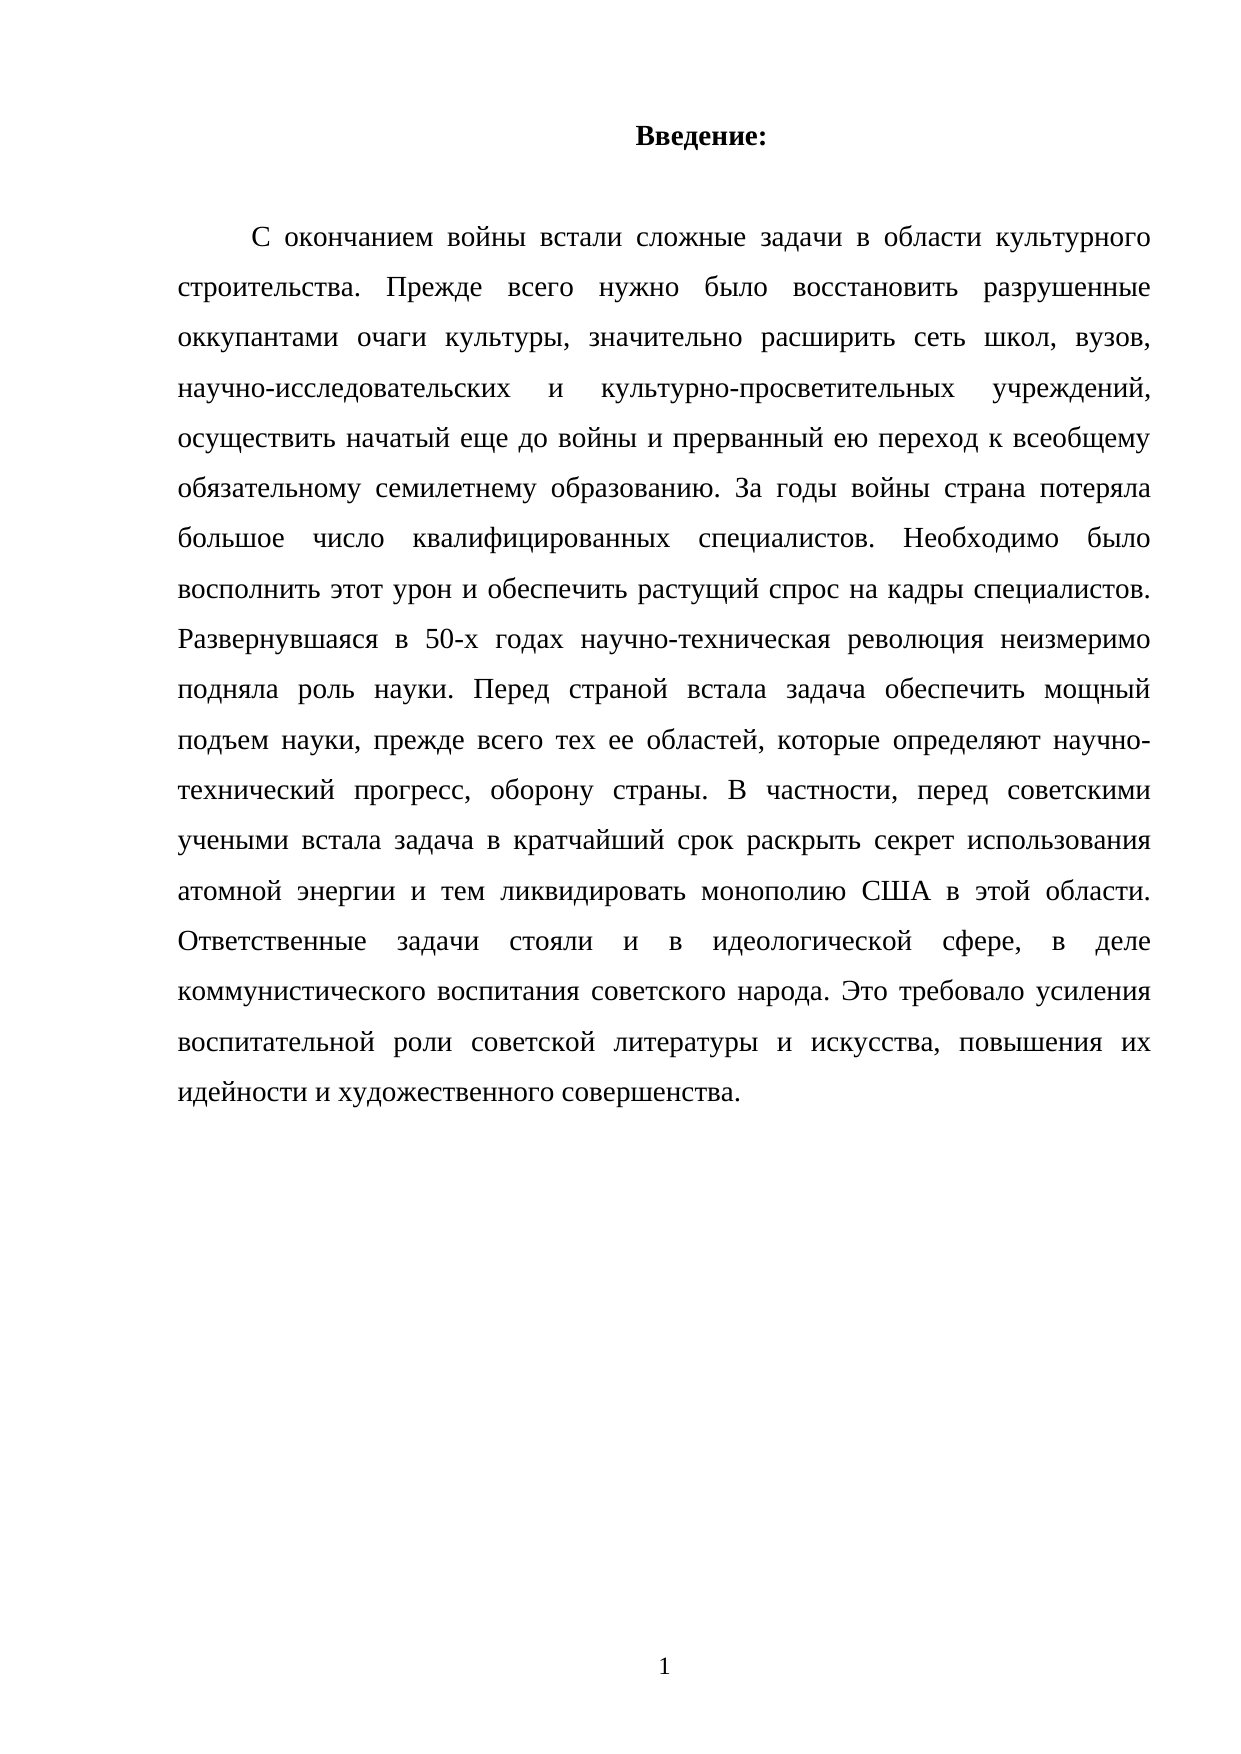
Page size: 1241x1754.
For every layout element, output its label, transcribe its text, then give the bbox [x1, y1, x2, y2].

text Введение: [177, 118, 1152, 152]
text С окончанием войны встали сложные задачи в области культурного строительства. Прежде всего нужно было восстановить разрушенные оккупантами очаги культуры, значительно расширить сеть школ, вузов, научно-исследовательских и культурно-просветительных учреждений, осуществить начатый еще до войны и прерванный ею переход к всеобщему обязательному семилетнему образованию. За годы войны страна потеряла большое число квалифицированных специалистов. Необходимо было восполнить этот урон и обеспечить растущий спрос на кадры специалистов. Развернувшаяся в 50-х годах научно-техническая революция неизмеримо подняла роль науки. Перед страной встала задача обеспечить мощный подъем науки, прежде всего тех ее областей, которые определяют научно-технический прогресс, оборону страны. В частности, перед советскими учеными встала задача в кратчайший срок раскрыть секрет использования атомной энергии и тем ликвидировать монополию США в этой области. Ответственные задачи стояли и в идеологической сфере, в деле коммунистического воспитания советского народа. Это требовало усиления воспитательной роли советской литературы и искусства, повышения их идейности и художественного совершенства. [177, 219, 1152, 1108]
